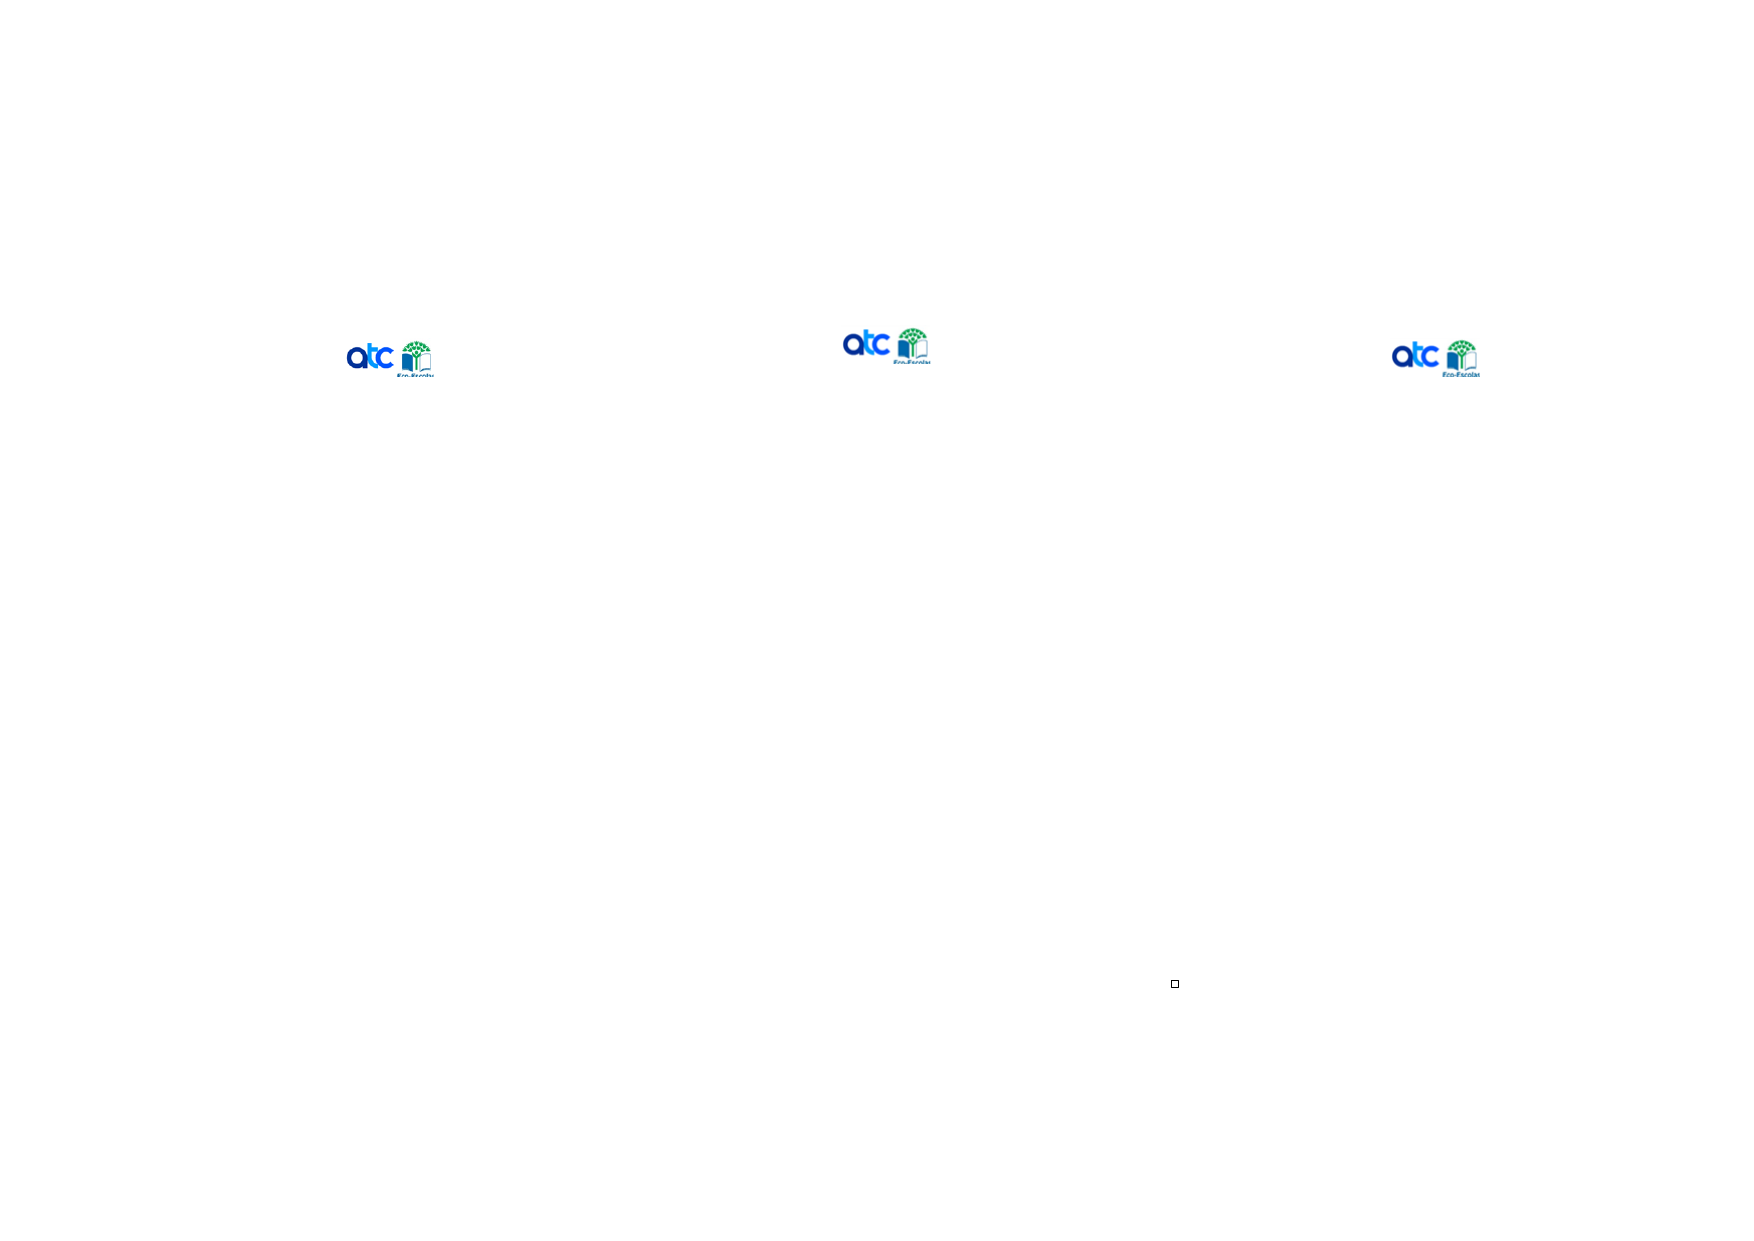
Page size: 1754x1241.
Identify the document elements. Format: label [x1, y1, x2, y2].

picture [1388, 338, 1479, 376]
picture [342, 338, 436, 376]
picture [839, 325, 930, 363]
